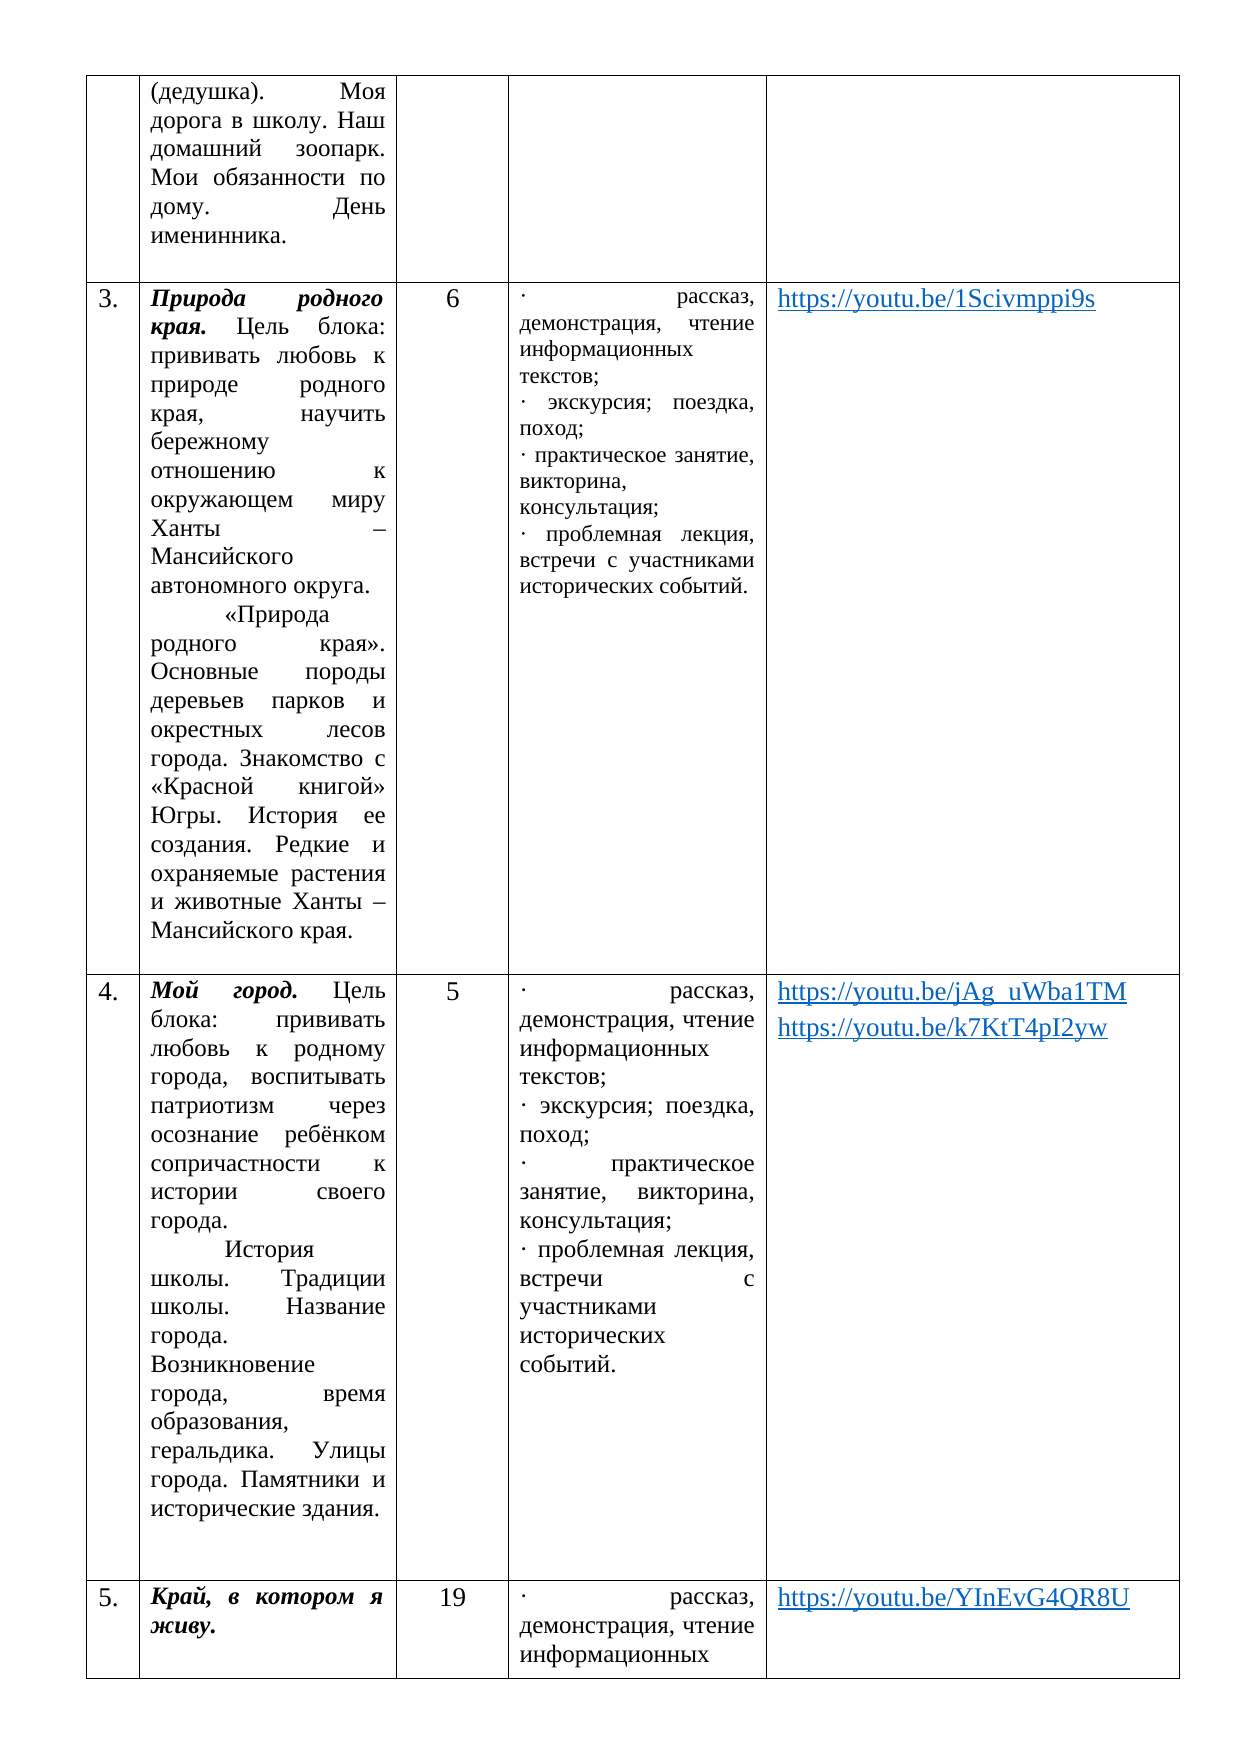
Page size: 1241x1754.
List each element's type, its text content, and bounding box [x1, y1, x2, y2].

table_cell 5. [87, 1581, 139, 1678]
table_cell Мой город. Цель блока: прививать любовь к родному города, воспитывать патриотизм через осознание ребёнком сопричастности к истории своего города. История школы. Традиции школы. Название города. Возникновение города, время образования, геральдика. Улицы города. Памятники и исторические здания. [140, 975, 396, 1580]
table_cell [140, 1581, 396, 1678]
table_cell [509, 76, 766, 282]
table_cell 2. [87, 76, 139, 282]
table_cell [140, 76, 396, 282]
table_cell 6 [397, 283, 508, 974]
table_cell 5 [397, 975, 508, 1580]
table_cell 2 [397, 76, 508, 282]
table_cell https://youtu.be/1Scivmppi9s [767, 283, 1179, 974]
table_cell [767, 76, 1179, 282]
table_cell 19 [397, 1581, 508, 1678]
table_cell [767, 1581, 1179, 1678]
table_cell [509, 1581, 766, 1678]
table_cell https://youtu.be/jAg_uWba1TM https://youtu.be/k7KtT4pI2yw [767, 975, 1179, 1580]
table_cell 3. [87, 283, 139, 974]
table_cell Природа родного края. Цель блока: прививать любовь к природе родного края, научить бережному отношению к окружающем миру Ханты – Мансийского автономного округа. «Природа родного края». Основные породы деревьев парков и окрестных лесов города. Знакомство с «Красной книгой» Югры. История ее создания. Редкие и охраняемые растения и животные Ханты – Мансийского края. [140, 283, 396, 974]
table_cell 4. [87, 975, 139, 1580]
